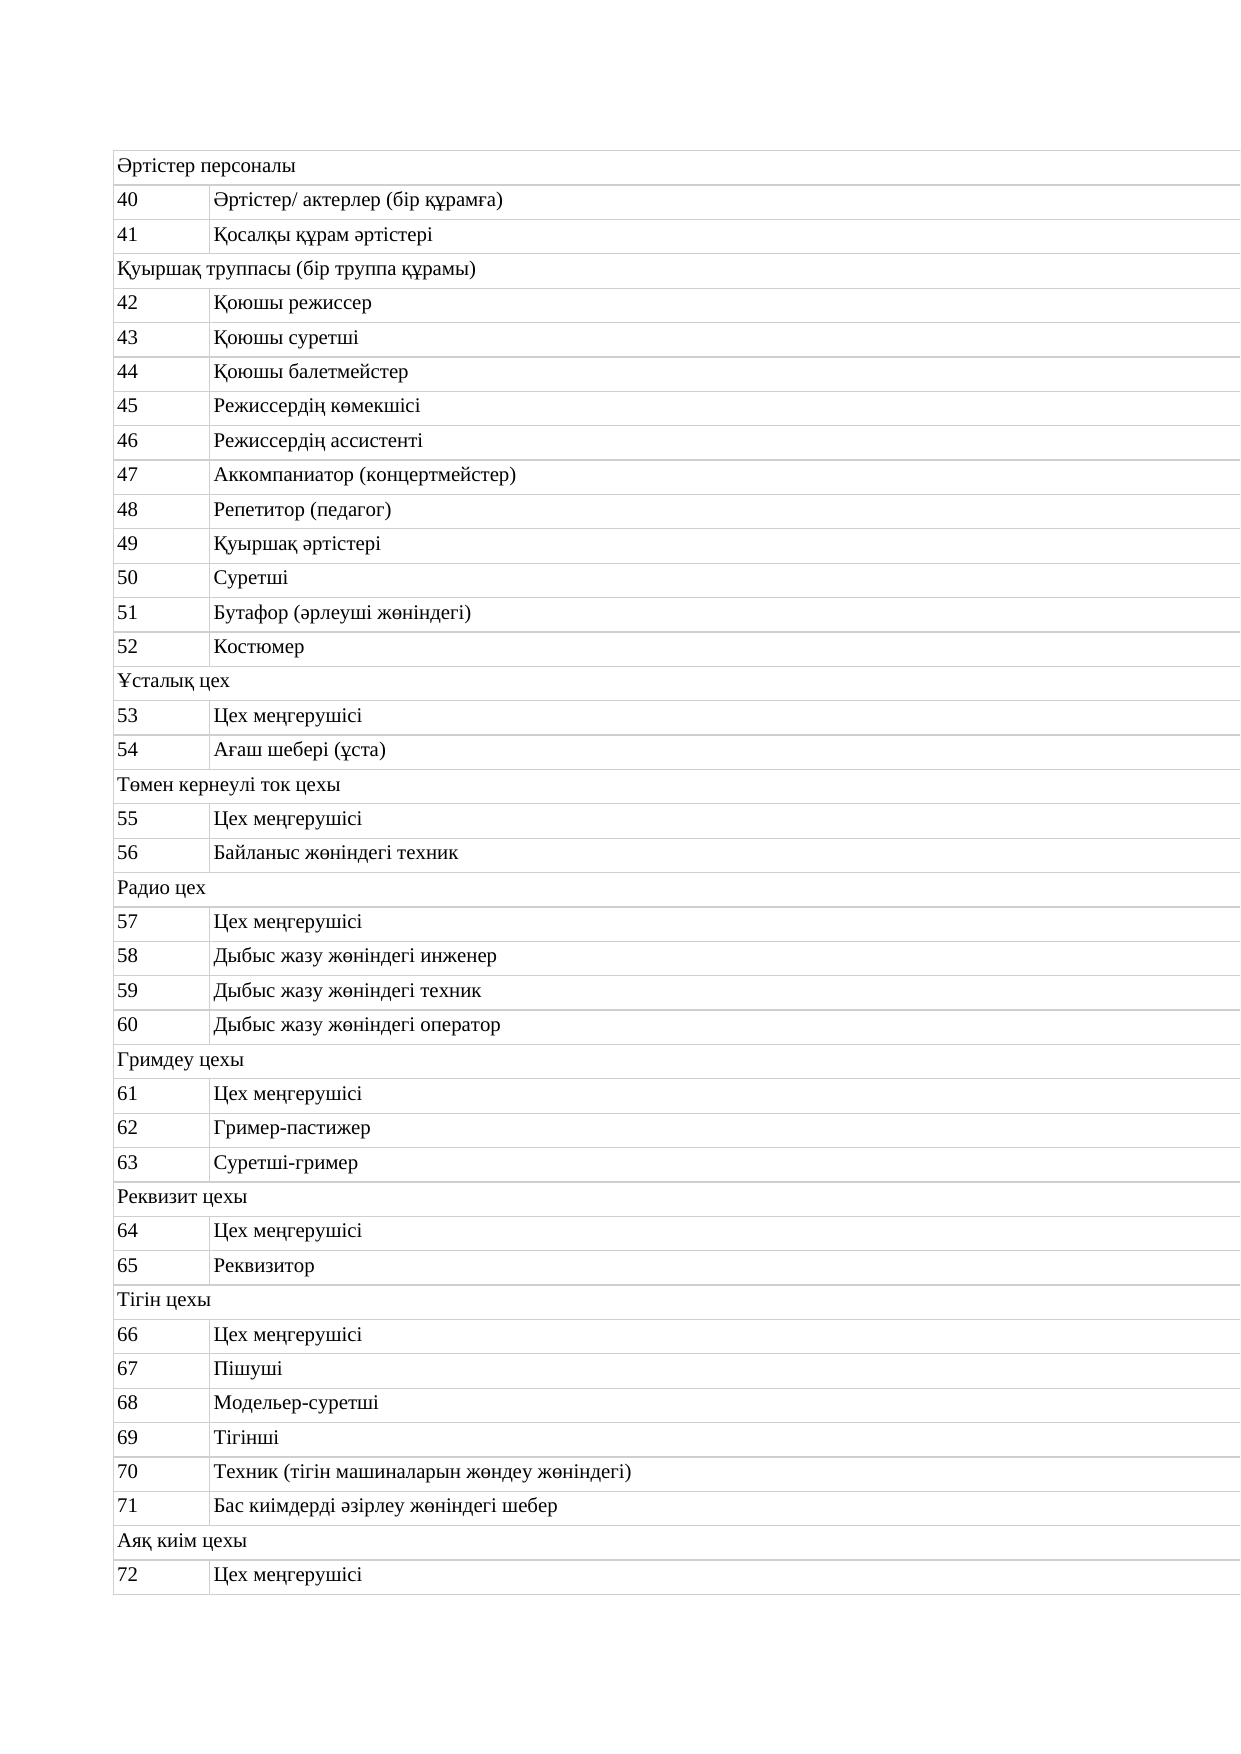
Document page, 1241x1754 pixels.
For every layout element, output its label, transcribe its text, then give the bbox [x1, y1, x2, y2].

table_cell Режиссердің көмекшісі [210, 392, 1240, 425]
table_cell Цех меңгерушісі [210, 1079, 1240, 1112]
table_cell Тігінші [210, 1423, 1240, 1456]
table_cell Байланыс жөніндегі техник [210, 839, 1240, 872]
table_cell 41 [114, 220, 209, 253]
table_cell Цех меңгерушісі [210, 1561, 1240, 1594]
table_cell 68 [114, 1389, 209, 1422]
table_cell Ұсталық цех [114, 667, 1240, 700]
table_cell 66 [114, 1320, 209, 1353]
table_cell 52 [114, 633, 209, 666]
table_cell Реквизит цехы [114, 1183, 1240, 1216]
table_cell Цех меңгерушісі [210, 1217, 1240, 1250]
table_cell 63 [114, 1148, 209, 1181]
table_cell Реквизитор [210, 1251, 1240, 1284]
table_cell Қуыршақ труппасы (бір труппа құрамы) [114, 254, 1240, 287]
table_cell 65 [114, 1251, 209, 1284]
table_cell 42 [114, 289, 209, 322]
table_cell 58 [114, 942, 209, 975]
table_cell Пішуші [210, 1354, 1240, 1387]
table_cell Суретші-гример [210, 1148, 1240, 1181]
table_cell Аяқ киім цехы [114, 1526, 1240, 1559]
table_cell Цех меңгерушісі [210, 908, 1240, 941]
table_cell 59 [114, 976, 209, 1009]
table_cell Режиссердің ассистенті [210, 426, 1240, 459]
table_cell 64 [114, 1217, 209, 1250]
table_cell 44 [114, 358, 209, 391]
table_cell Цех меңгерушісі [210, 701, 1240, 734]
table_cell 55 [114, 804, 209, 837]
table_cell Гримдеу цехы [114, 1045, 1240, 1078]
table_cell 53 [114, 701, 209, 734]
table_cell 70 [114, 1458, 209, 1491]
table_cell Аккомпаниатор (концертмейстер) [210, 461, 1240, 494]
table_cell Қоюшы балетмейстер [210, 358, 1240, 391]
table_cell 50 [114, 564, 209, 597]
table_cell 67 [114, 1354, 209, 1387]
table_cell 72 [114, 1561, 209, 1594]
table_cell Дыбыс жазу жөніндегі техник [210, 976, 1240, 1009]
table_cell 54 [114, 736, 209, 769]
table_cell 62 [114, 1114, 209, 1147]
table_cell Бутафор (әрлеуші жөніндегі) [210, 598, 1240, 631]
table_cell Әртістер/ актерлер (бір құрамға) [210, 186, 1240, 219]
table_cell Цех меңгерушісі [210, 804, 1240, 837]
table_cell Модельер-суретші [210, 1389, 1240, 1422]
table_cell Қосалқы құрам әртістері [210, 220, 1240, 253]
table_cell Костюмер [210, 633, 1240, 666]
table_cell Тігін цехы [114, 1286, 1240, 1319]
table_cell 51 [114, 598, 209, 631]
table_cell Техник (тігін машиналарын жөндеу жөніндегі) [210, 1458, 1240, 1491]
table_cell 47 [114, 461, 209, 494]
table_cell Бас киімдерді әзірлеу жөніндегі шебер [210, 1492, 1240, 1525]
table_cell Әртістер персоналы [114, 151, 1240, 184]
table_cell Суретші [210, 564, 1240, 597]
table_cell 48 [114, 495, 209, 528]
table_cell Цех меңгерушісі [210, 1320, 1240, 1353]
table_cell Қоюшы суретші [210, 323, 1240, 356]
table_cell Радио цех [114, 873, 1240, 906]
table_cell 60 [114, 1011, 209, 1044]
table_cell Қоюшы режиссер [210, 289, 1240, 322]
table_cell Ағаш шебері (ұста) [210, 736, 1240, 769]
table_cell Дыбыс жазу жөніндегі инженер [210, 942, 1240, 975]
table_cell Төмен кернеулі ток цехы [114, 770, 1240, 803]
table_cell 57 [114, 908, 209, 941]
table_cell 71 [114, 1492, 209, 1525]
table_cell Дыбыс жазу жөніндегі оператор [210, 1011, 1240, 1044]
table_cell Қуыршақ әртістері [210, 529, 1240, 562]
table_cell 45 [114, 392, 209, 425]
table_cell 43 [114, 323, 209, 356]
table_cell 69 [114, 1423, 209, 1456]
table_cell 61 [114, 1079, 209, 1112]
table_cell Репетитор (педагог) [210, 495, 1240, 528]
table_cell Гример-пастижер [210, 1114, 1240, 1147]
table_cell 49 [114, 529, 209, 562]
table_cell 46 [114, 426, 209, 459]
table_cell 40 [114, 186, 209, 219]
table_cell 56 [114, 839, 209, 872]
